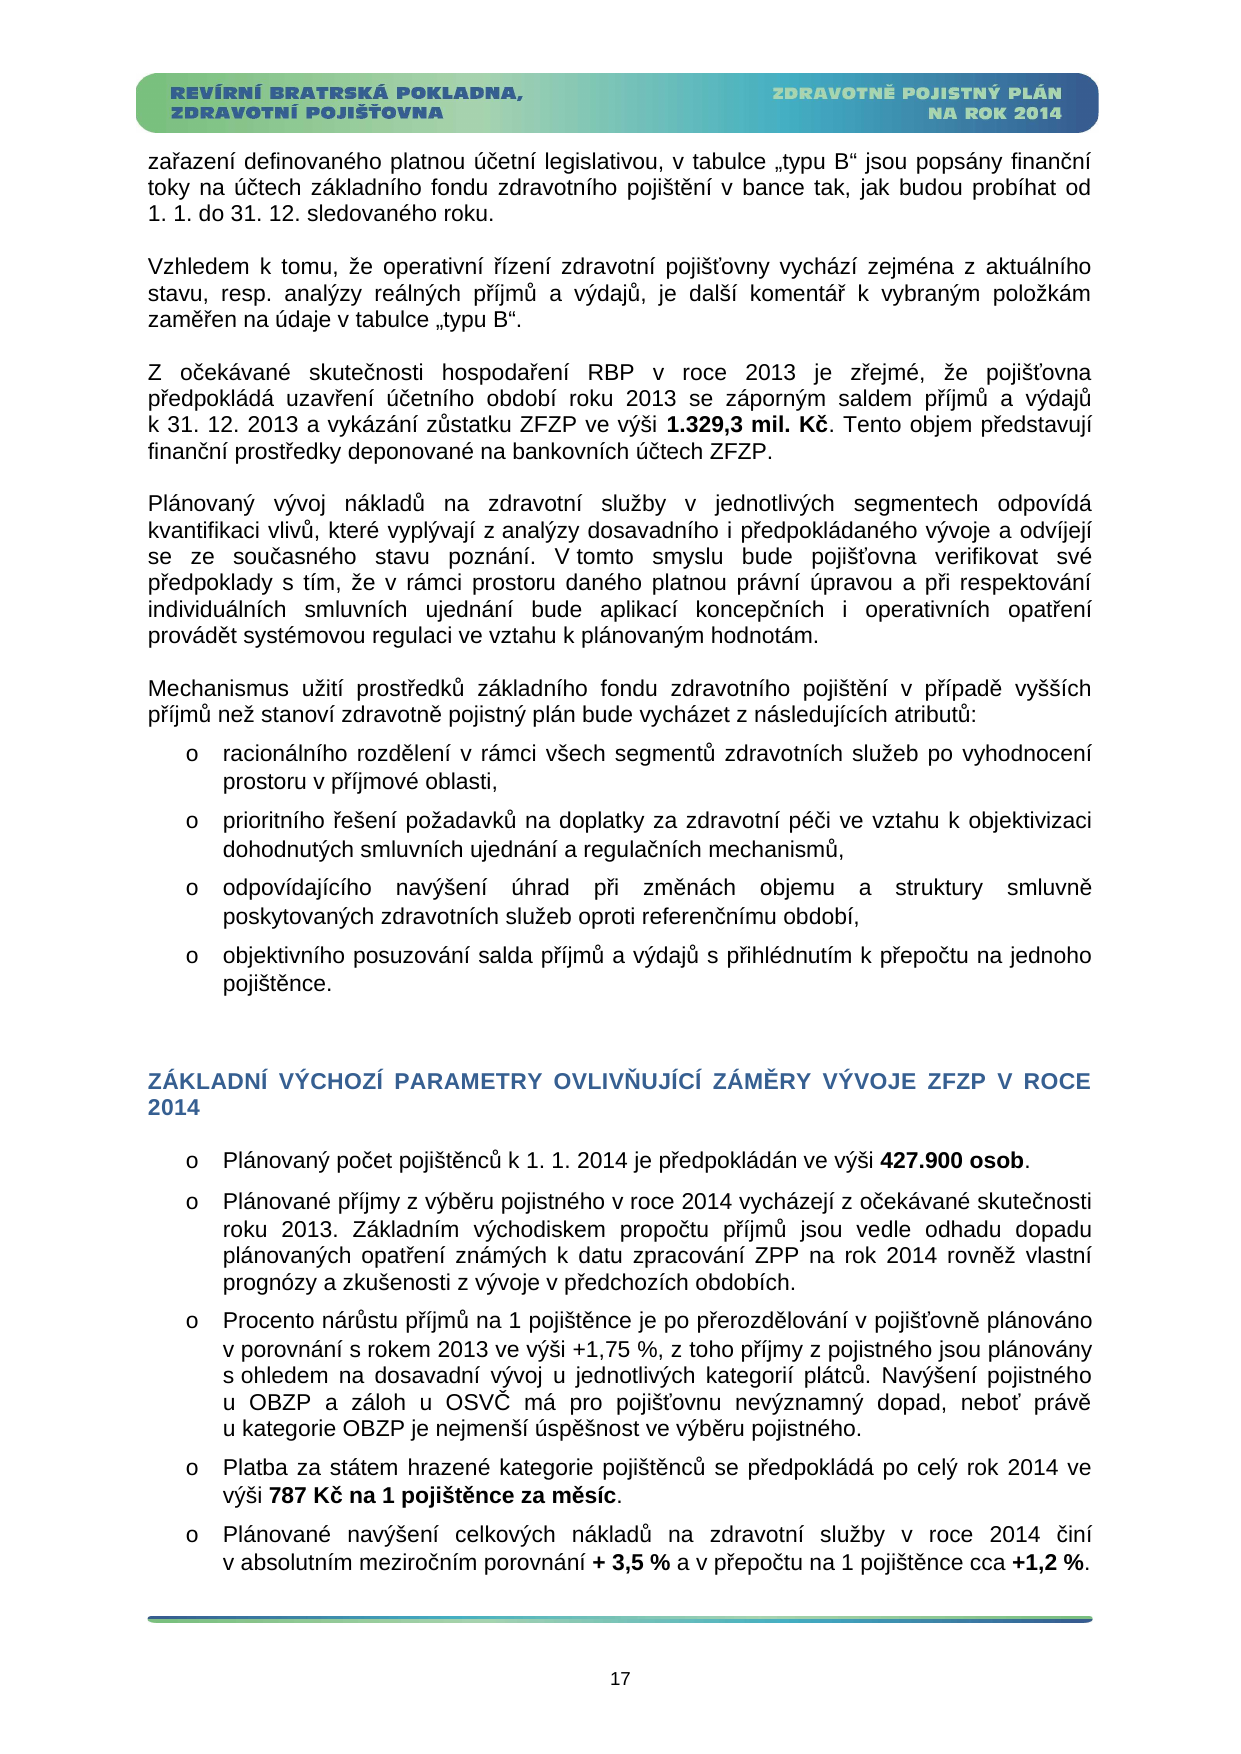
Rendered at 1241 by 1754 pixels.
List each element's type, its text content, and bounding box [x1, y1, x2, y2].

text Z očekávané skutečnosti hospodaření RBP v roce 2013 je zřejmé, že pojišťovna předpokládá uzavření účetního období roku 2013 se záporným saldem příjmů a výdajů k 31. 12. 2013 a vykázání zůstatku ZFZP ve výši 1.329,3 mil. Kč. Tento objem představují finanční prostředky deponované na bankovních účtech ZFZP. [148, 358, 1092, 464]
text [148, 148, 1092, 227]
subtitle Základní výchozí parametry ovlivňující záměry vývoje ZFZP v roce 2014 [148, 1068, 1092, 1120]
text objektivního posuzování salda příjmů a výdajů s přihlédnutím k přepočtu na jednoho pojištěnce. [185, 942, 1092, 996]
text Plánované navýšení celkových nákladů na zdravotní služby v roce 2014 činí v absolutním meziročním porovnání + 3,5 % a v přepočtu na 1 pojištěnce cca +1,2 %. [185, 1521, 1092, 1576]
text Plánovaný počet pojištěnců k 1. 1. 2014 je předpokládán ve výši 427.900 osob. [185, 1147, 1092, 1175]
picture [147, 1616, 1093, 1623]
text racionálního rozdělení v rámci všech segmentů zdravotních služeb po vyhodnocení prostoru v příjmové oblasti, [185, 740, 1092, 795]
text Mechanismus užití prostředků základního fondu zdravotního pojištění v případě vyšších příjmů než stanoví zdravotně pojistný plán bude vycházet z následujících atributů: [148, 675, 1092, 727]
text odpovídajícího navýšení úhrad při změnách objemu a struktury smluvně poskytovaných zdravotních služeb oproti referenčnímu období, [185, 874, 1092, 929]
picture [136, 73, 1099, 133]
text Procento nárůstu příjmů na 1 pojištěnce je po přerozdělování v pojišťovně plánováno v porovnání s rokem 2013 ve výši +1,75 %, z toho příjmy z pojistného jsou plánovány s ohledem na dosavadní vývoj u jednotlivých kategorií plátců. Navýšení pojistného u OBZP a záloh u OSVČ má pro pojišťovnu nevýznamný dopad, neboť právě u kategorie OBZP je nejmenší úspěšnost ve výběru pojistného. [185, 1307, 1092, 1441]
text Plánované příjmy z výběru pojistného v roce 2014 vycházejí z očekávané skutečnosti roku 2013. Základním východiskem propočtu příjmů jsou vedle odhadu dopadu plánovaných opatření známých k datu zpracování ZPP na rok 2014 rovněž vlastní prognózy a zkušenosti z vývoje v předchozích obdobích. [185, 1188, 1092, 1295]
text Plánovaný vývoj nákladů na zdravotní služby v jednotlivých segmentech odpovídá kvantifikaci vlivů, které vyplývají z analýzy dosavadního i předpokládaného vývoje a odvíjejí se ze současného stavu poznání. V tomto smyslu bude pojišťovna verifikovat své předpoklady s tím, že v rámci prostoru daného platnou právní úpravou a při respektování individuálních smluvních ujednání bude aplikací koncepčních i operativních opatření provádět systémovou regulaci ve vztahu k plánovaným hodnotám. [148, 490, 1092, 648]
text prioritního řešení požadavků na doplatky za zdravotní péči ve vztahu k objektivizaci dohodnutých smluvních ujednání a regulačních mechanismů, [185, 807, 1092, 862]
text Vzhledem k tomu, že operativní řízení zdravotní pojišťovny vychází zejména z aktuálního stavu, resp. analýzy reálných příjmů a výdajů, je další komentář k vybraným položkám zaměřen na údaje v tabulce „typu B“. [148, 253, 1092, 332]
text Platba za státem hrazené kategorie pojištěnců se předpokládá po celý rok 2014 ve výši 787 Kč na 1 pojištěnce za měsíc. [185, 1454, 1092, 1508]
